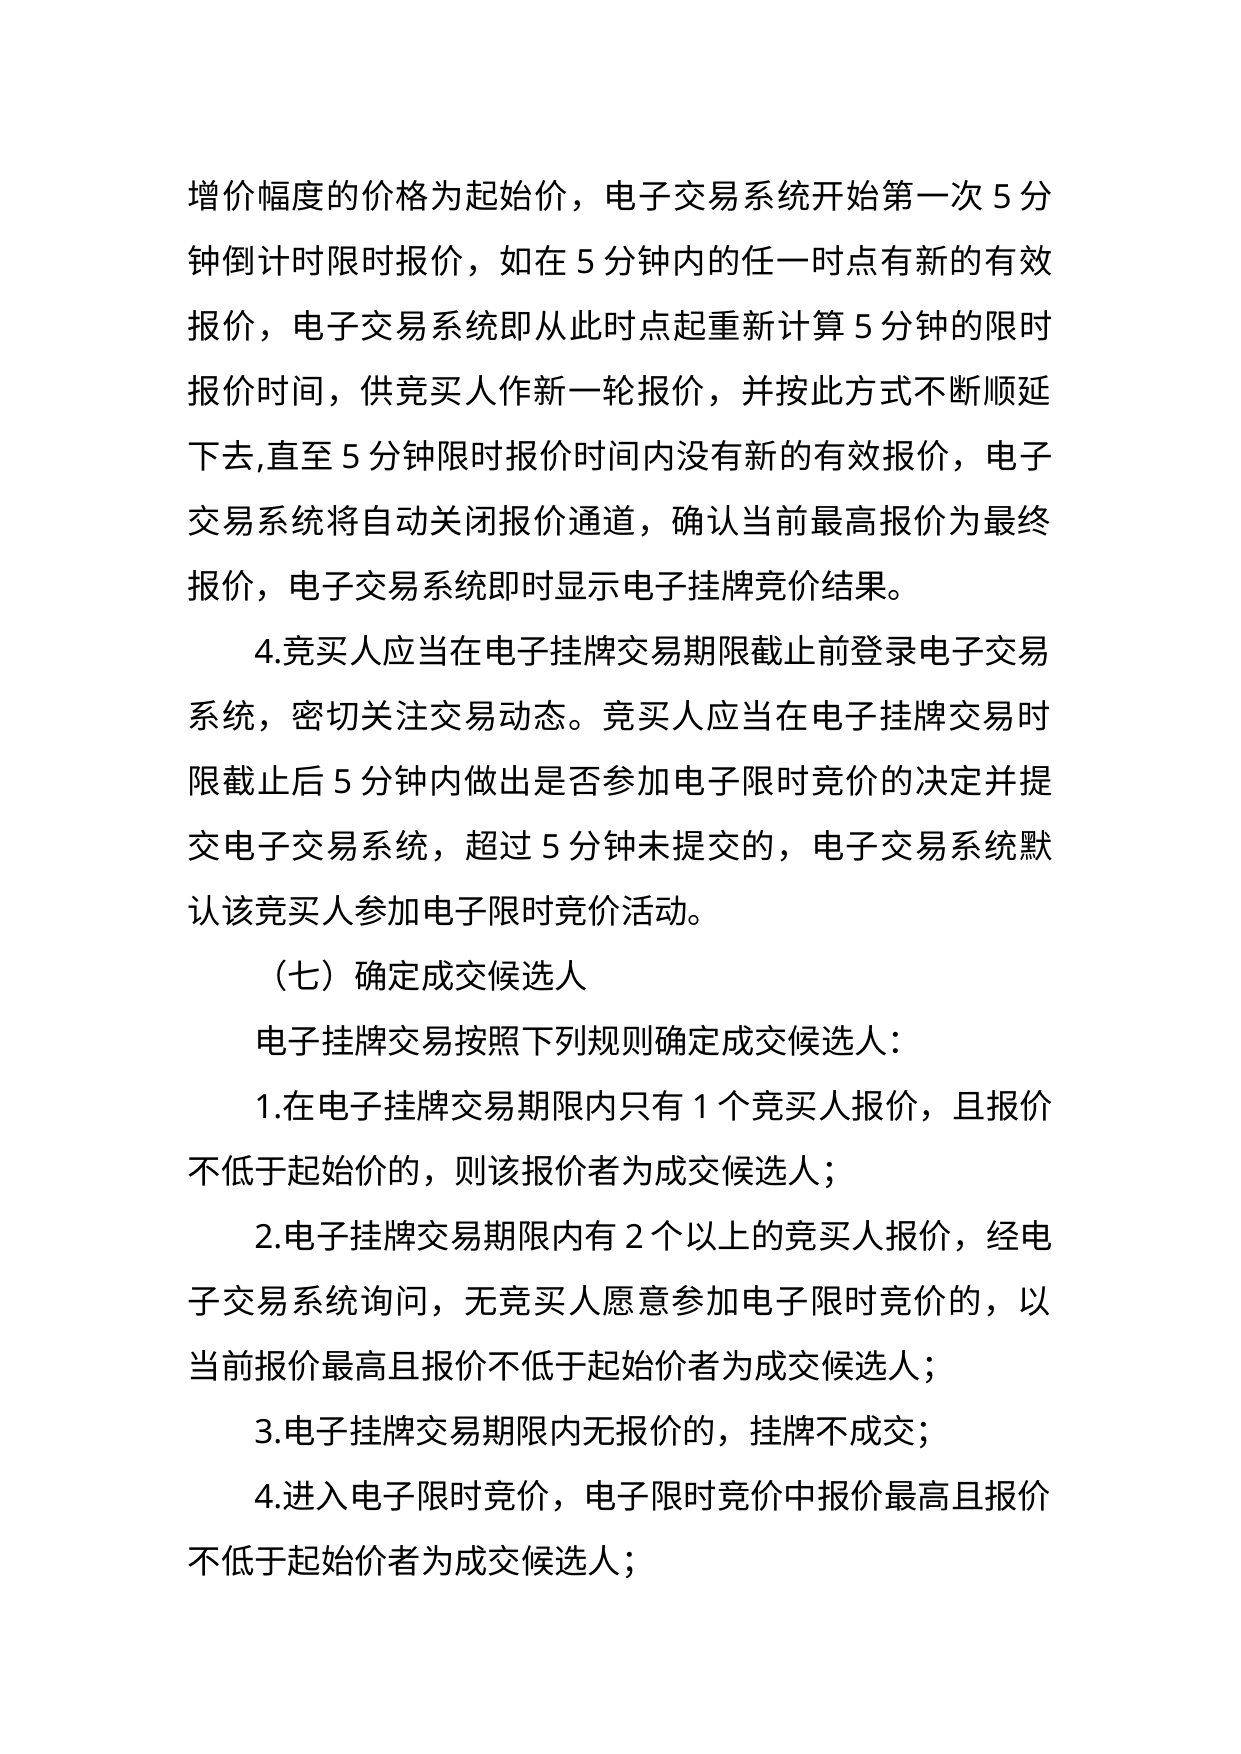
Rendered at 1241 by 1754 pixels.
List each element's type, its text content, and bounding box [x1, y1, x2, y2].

text （七）确定成交候选人 [187, 942, 1053, 1007]
text 电子挂牌交易按照下列规则确定成交候选人： [187, 1007, 1053, 1072]
text 1.在电子挂牌交易期限内只有1个竞买人报价，且报价不低于起始价的，则该报价者为成交候选人； [187, 1072, 1053, 1202]
text 3.电子挂牌交易期限内无报价的，挂牌不成交； [187, 1397, 1053, 1462]
text 2.电子挂牌交易期限内有2个以上的竞买人报价，经电子交易系统询问，无竞买人愿意参加电子限时竞价的，以当前报价最高且报价不低于起始价者为成交候选人； [187, 1202, 1053, 1397]
text 4.进入电子限时竞价，电子限时竞价中报价最高且报价不低于起始价者为成交候选人； [187, 1462, 1053, 1592]
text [187, 162, 1053, 617]
text 4.竞买人应当在电子挂牌交易期限截止前登录电子交易系统，密切关注交易动态。竞买人应当在电子挂牌交易时限截止后5分钟内做出是否参加电子限时竞价的决定并提交电子交易系统，超过5分钟未提交的，电子交易系统默认该竞买人参加电子限时竞价活动。 [187, 617, 1053, 942]
